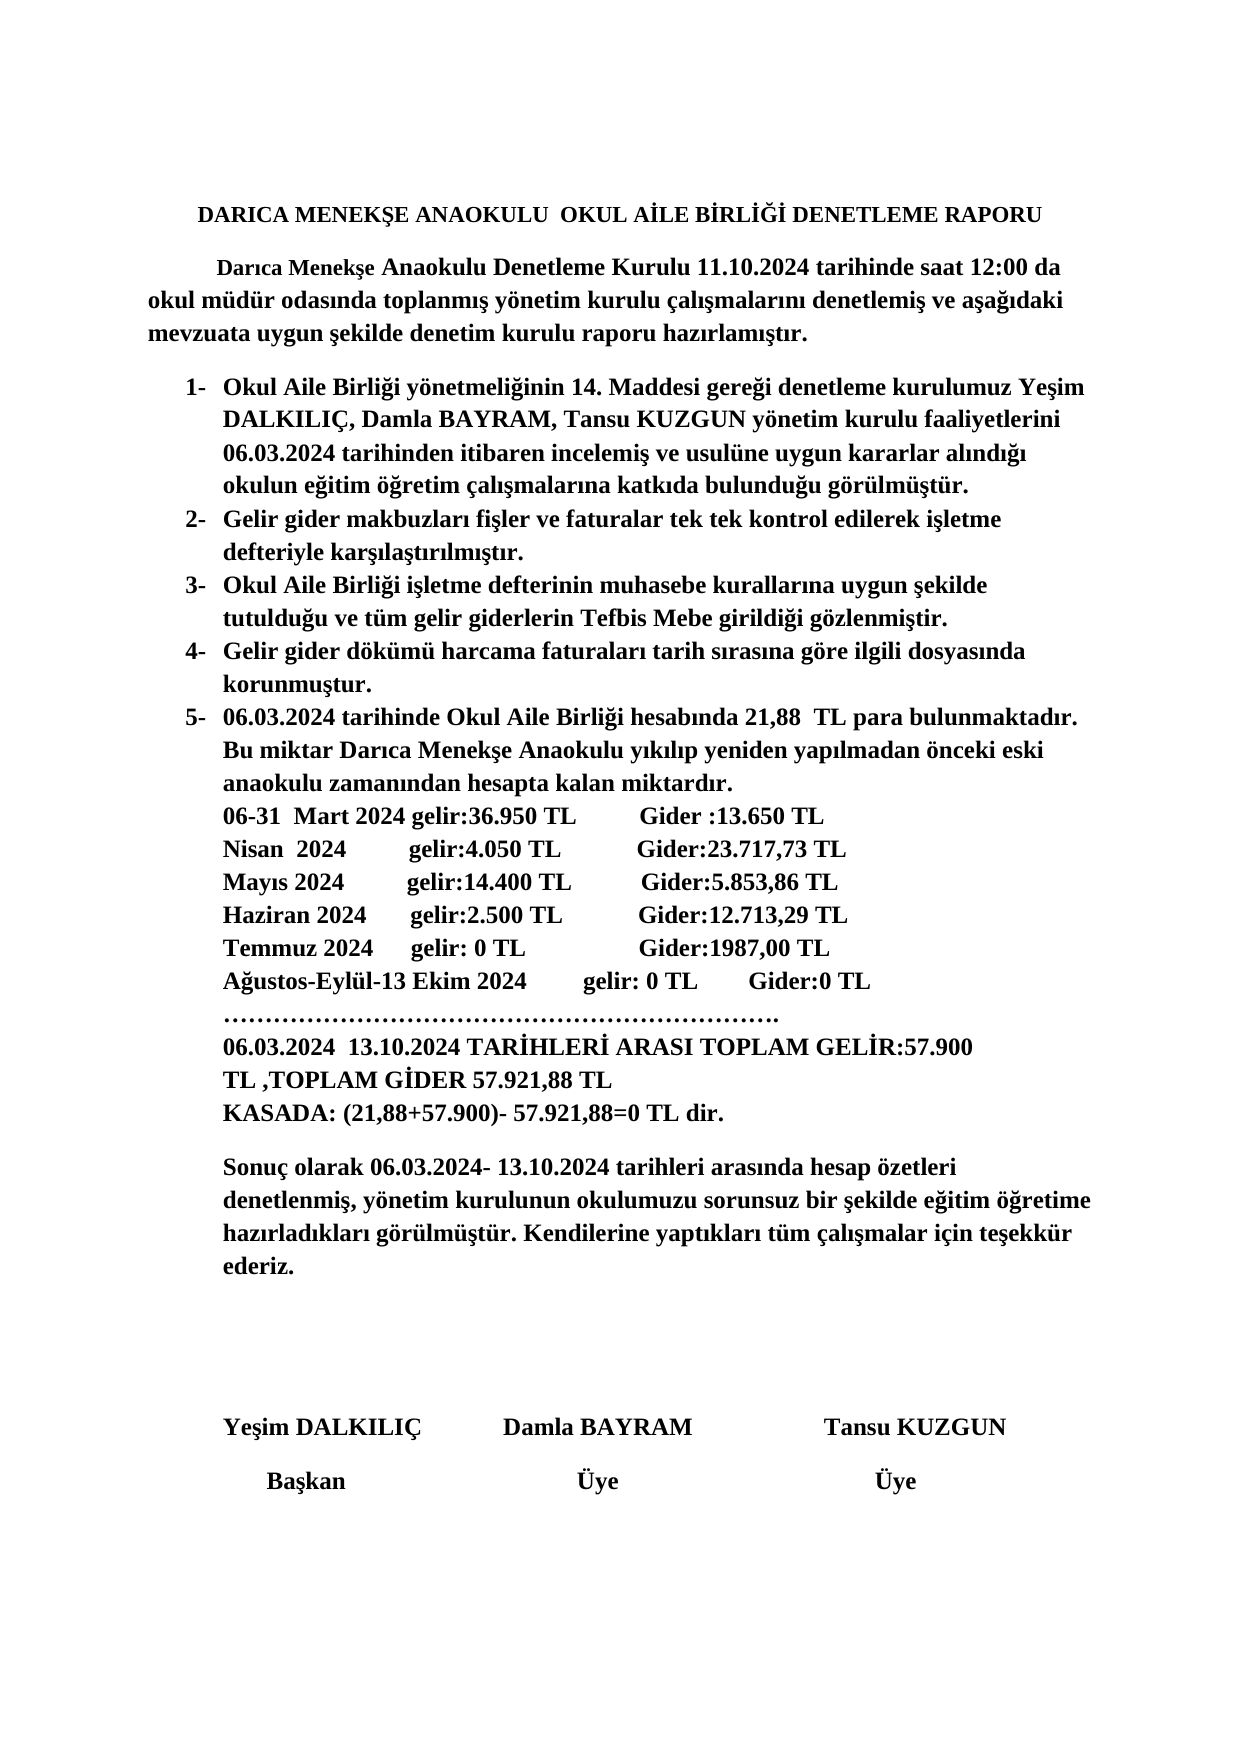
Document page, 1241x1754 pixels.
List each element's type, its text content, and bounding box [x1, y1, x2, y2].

text Darıca Menekşe Anaokulu Denetleme Kurulu 11.10.2024 tarihinde saat 12:00 da okul müdür odasında toplanmış yönetim kurulu çalışmalarını denetlemiş ve aşağıdaki mevzuata uygun şekilde denetim kurulu raporu hazırlamıştır. [148, 252, 1093, 346]
list Ağustos-Eylül-13 Ekim 2024 gelir: 0 TL Gider:0 TL [223, 966, 1093, 995]
text Başkan Üye Üye [223, 1466, 1093, 1495]
list Okul Aile Birliği yönetmeliğinin 14. Maddesi gereği denetleme kurulumuz Yeşim DALKILIÇ, Damla BAYRAM, Tansu KUZGUN yönetim kurulu faaliyetlerini 06.03.2024 tarihinden itibaren incelemiş ve usulüne uygun kararlar alındığı okulun eğitim öğretim çalışmalarına katkıda bulunduğu görülmüştür. [185, 372, 1093, 499]
list 06-31 Mart 2024 gelir:36.950 TL Gider :13.650 TL [223, 801, 1093, 829]
list Haziran 2024 gelir:2.500 TL Gider:12.713,29 TL [223, 900, 1093, 929]
list Nisan 2024 gelir:4.050 TL Gider:23.717,73 TL [223, 834, 1093, 863]
list 06.03.2024 13.10.2024 TARİHLERİ ARASI TOPLAM GELİR:57.900 TL ,TOPLAM GİDER 57.921,88 TL [223, 1032, 1093, 1094]
text Sonuç olarak 06.03.2024- 13.10.2024 tarihleri arasında hesap özetleri denetlenmiş, yönetim kurulunun okulumuzu sorunsuz bir şekilde eğitim öğretime hazırladıkları görülmüştür. Kendilerine yaptıkları tüm çalışmalar için teşekkür ederiz. [223, 1152, 1093, 1280]
text Yeşim DALKILIÇ Damla BAYRAM Tansu KUZGUN [223, 1412, 1093, 1441]
list Okul Aile Birliği işletme defterinin muhasebe kurallarına uygun şekilde tutulduğu ve tüm gelir giderlerin Tefbis Mebe girildiği gözlenmiştir. [185, 570, 1093, 631]
list Temmuz 2024 gelir: 0 TL Gider:1987,00 TL [223, 933, 1093, 962]
list 06.03.2024 tarihinde Okul Aile Birliği hesabında 21,88 TL para bulunmaktadır. Bu miktar Darıca Menekşe Anaokulu yıkılıp yeniden yapılmadan önceki eski anaokulu zamanından hesapta kalan miktardır. [185, 702, 1093, 797]
list …………………………………………………………. [223, 999, 1093, 1028]
list KASADA: (21,88+57.900)- 57.921,88=0 TL dir. [223, 1098, 1093, 1127]
list Mayıs 2024 gelir:14.400 TL Gider:5.853,86 TL [223, 867, 1093, 896]
list Gelir gider dökümü harcama faturaları tarih sırasına göre ilgili dosyasında korunmuştur. [185, 636, 1093, 697]
list Gelir gider makbuzları fişler ve faturalar tek tek kontrol edilerek işletme defteriyle karşılaştırılmıştır. [185, 504, 1093, 565]
text DARICA MENEKŞE ANAOKULU OKUL AİLE BİRLİĞİ DENETLEME RAPORU [148, 201, 1093, 227]
